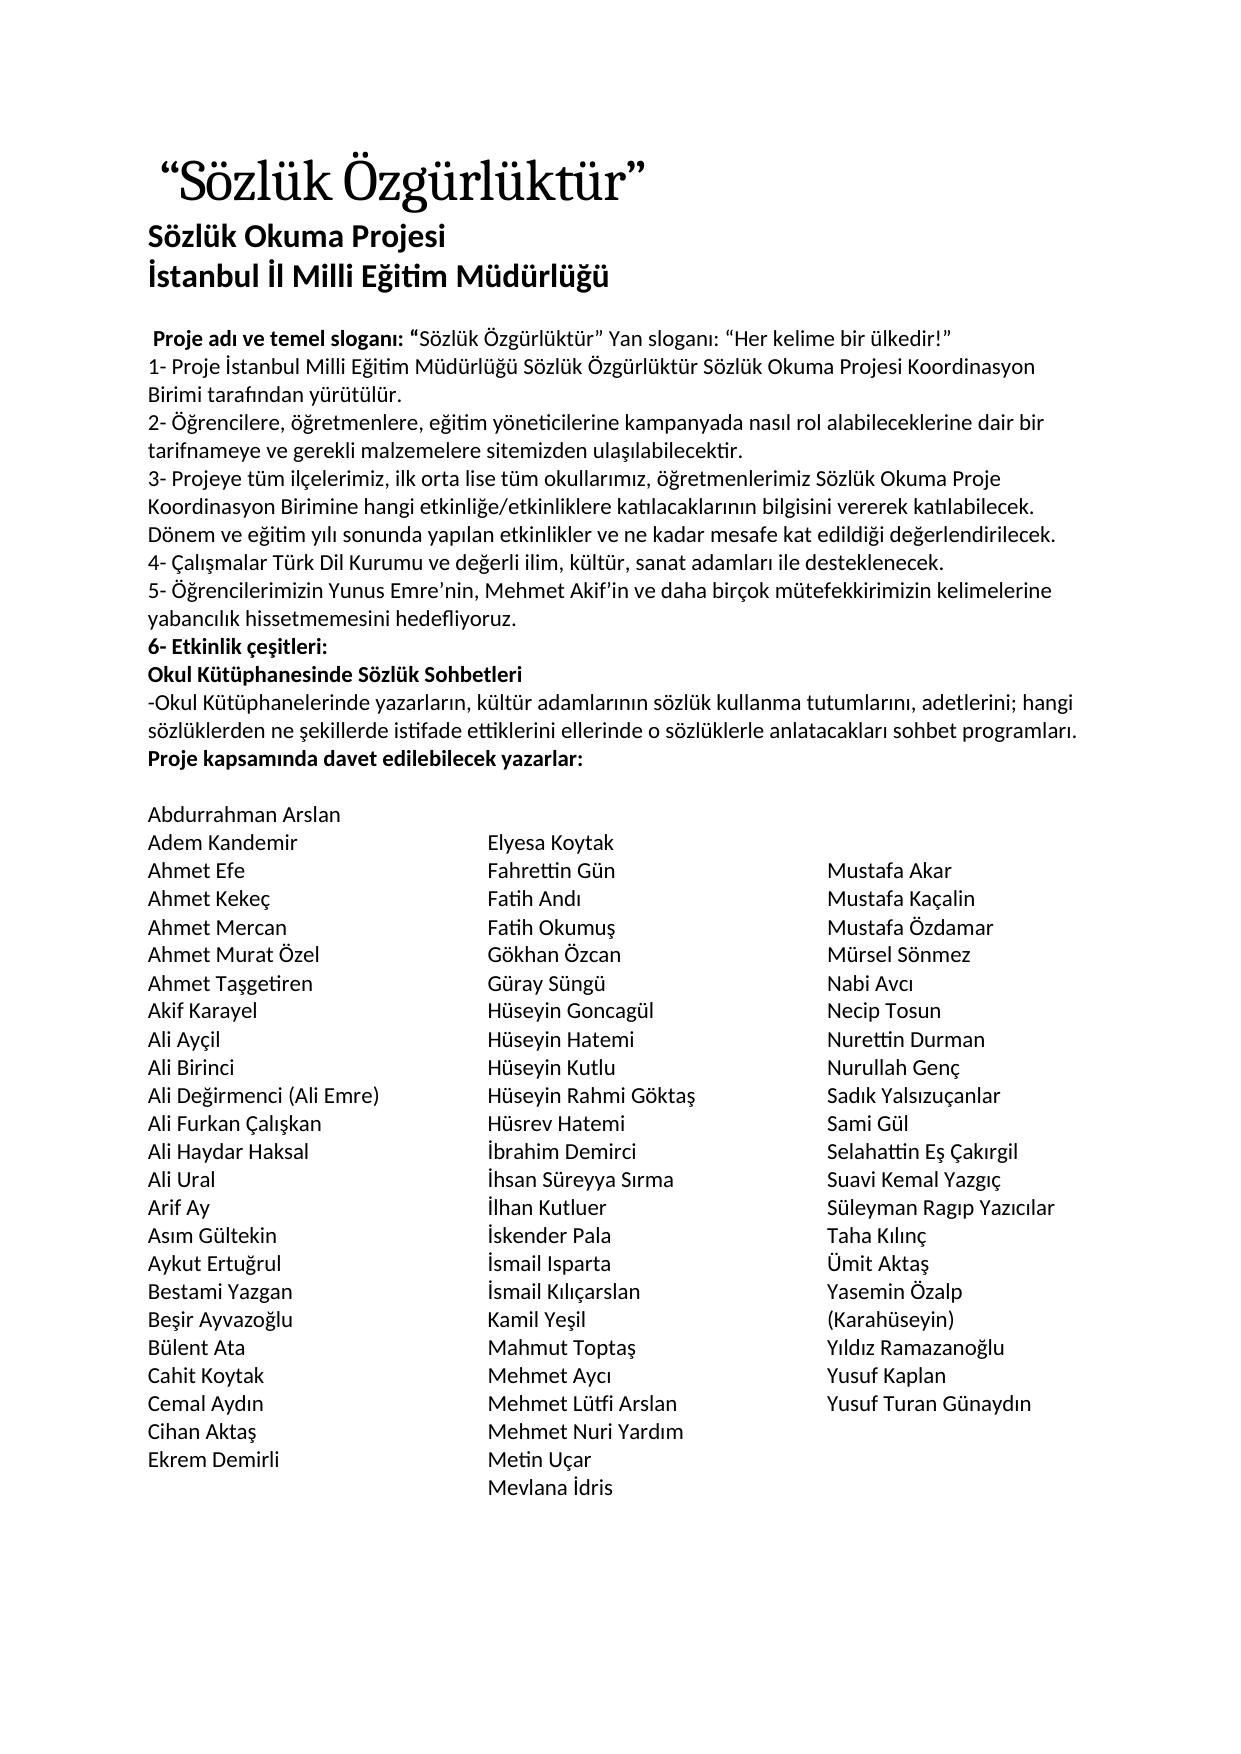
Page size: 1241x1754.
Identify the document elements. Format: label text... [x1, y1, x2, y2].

text 4- Çalışmalar Türk Dil Kurumu ve değerli ilim, kültür, sanat adamları ile desteklenecek. [148, 548, 1093, 576]
text Yusuf Turan Günaydın [827, 1389, 1093, 1417]
text Cihan Aktaş [148, 1417, 413, 1445]
text Hüseyin Rahmi Göktaş [487, 1081, 753, 1109]
text Ahmet Murat Özel [148, 941, 413, 969]
text Ahmet Kekeç [148, 884, 413, 913]
text Mustafa Kaçalin [827, 884, 1093, 913]
text Fahrettin Gün [487, 857, 753, 884]
text Nurettin Durman [827, 1025, 1093, 1053]
text Elyesa Koytak [487, 828, 753, 857]
text Ümit Aktaş [827, 1249, 1093, 1277]
text Hüseyin Goncagül [487, 997, 753, 1025]
title “Sözlük Özgürlüktür” [148, 148, 1093, 215]
text Selahattin Eş Çakırgil [827, 1137, 1093, 1165]
text Ali Haydar Haksal [148, 1137, 413, 1165]
text Mehmet Lütfi Arslan [487, 1389, 753, 1417]
text Mehmet Aycı [487, 1361, 753, 1389]
text Mahmut Toptaş [487, 1333, 753, 1361]
text Hüseyin Hatemi [487, 1025, 753, 1053]
text Abdurrahman Arslan [148, 801, 413, 828]
text Taha Kılınç [827, 1221, 1093, 1249]
text 2- Öğrencilere, öğretmenlere, eğitim yöneticilerine kampanyada nasıl rol alabileceklerine dair bir tarifnameye ve gerekli malzemelere sitemizden ulaşılabilecektir. [148, 408, 1093, 464]
text İsmail Isparta [487, 1249, 753, 1277]
text Mürsel Sönmez [827, 941, 1093, 969]
text Bestami Yazgan [148, 1277, 413, 1305]
text Sözlük Okuma Projesi [148, 215, 1093, 255]
text Hüsrev Hatemi [487, 1109, 753, 1137]
text Ahmet Taşgetiren [148, 969, 413, 997]
text İskender Pala [487, 1221, 753, 1249]
text Adem Kandemir [148, 828, 413, 857]
text Yıldız Ramazanoğlu [827, 1333, 1093, 1361]
text Ali Değirmenci (Ali Emre) [148, 1081, 413, 1109]
text Mehmet Nuri Yardım [487, 1417, 753, 1445]
text Mevlana İdris [487, 1473, 753, 1501]
text Ahmet Efe [148, 857, 413, 884]
text Ali Birinci [148, 1053, 413, 1081]
text Cahit Koytak [148, 1361, 413, 1389]
text Metin Uçar [487, 1445, 753, 1473]
text Ali Ural [148, 1165, 413, 1193]
text İlhan Kutluer [487, 1193, 753, 1221]
text Hüseyin Kutlu [487, 1053, 753, 1081]
text Ali Furkan Çalışkan [148, 1109, 413, 1137]
text Ekrem Demirli [148, 1445, 413, 1473]
text Cemal Aydın [148, 1389, 413, 1417]
text Nabi Avcı [827, 969, 1093, 997]
text Necip Tosun [827, 997, 1093, 1025]
text 1- Proje İstanbul Milli Eğitim Müdürlüğü Sözlük Özgürlüktür Sözlük Okuma Projesi Koordinasyon Birimi tarafından yürütülür. [148, 352, 1093, 408]
text Mustafa Akar [827, 857, 1093, 884]
text Ali Ayçil [148, 1025, 413, 1053]
text Nurullah Genç [827, 1053, 1093, 1081]
text İstanbul İl Milli Eğitim Müdürlüğü [148, 255, 1093, 296]
text Aykut Ertuğrul [148, 1249, 413, 1277]
text Fatih Okumuş [487, 913, 753, 941]
text -Okul Kütüphanelerinde yazarların, kültür adamlarının sözlük kullanma tutumlarını, adetlerini; hangi sözlüklerden ne şekillerde istifade ettiklerini ellerinde o sözlüklerle anlatacakları sohbet programları. [148, 688, 1093, 744]
text 5- Öğrencilerimizin Yunus Emre’nin, Mehmet Akif’in ve daha birçok mütefekkirimizin kelimelerine yabancılık hissetmemesini hedefliyoruz. [148, 576, 1093, 632]
text Gökhan Özcan [487, 941, 753, 969]
text 3- Projeye tüm ilçelerimiz, ilk orta lise tüm okullarımız, öğretmenlerimiz Sözlük Okuma Proje Koordinasyon Birimine hangi etkinliğe/etkinliklere katılacaklarının bilgisini vererek katılabilecek. Dönem ve eğitim yılı sonunda yapılan etkinlikler ve ne kadar mesafe kat edildiği değerlendirilecek. [148, 464, 1093, 548]
text Sami Gül [827, 1109, 1093, 1137]
text Yasemin Özalp (Karahüseyin) [827, 1277, 1093, 1333]
text Beşir Ayvazoğlu [148, 1305, 413, 1333]
text Sadık Yalsızuçanlar [827, 1081, 1093, 1109]
text Arif Ay [148, 1193, 413, 1221]
text Güray Süngü [487, 969, 753, 997]
text Akif Karayel [148, 997, 413, 1025]
text Bülent Ata [148, 1333, 413, 1361]
text Proje kapsamında davet edilebilecek yazarlar: [148, 744, 1093, 772]
text İhsan Süreyya Sırma [487, 1165, 753, 1193]
text Suavi Kemal Yazgıç [827, 1165, 1093, 1193]
text Kamil Yeşil [487, 1305, 753, 1333]
text Fatih Andı [487, 884, 753, 913]
text İsmail Kılıçarslan [487, 1277, 753, 1305]
text Okul Kütüphanesinde Sözlük Sohbetleri [148, 660, 1093, 688]
text Süleyman Ragıp Yazıcılar [827, 1193, 1093, 1221]
text Ahmet Mercan [148, 913, 413, 941]
text İbrahim Demirci [487, 1137, 753, 1165]
text Asım Gültekin [148, 1221, 413, 1249]
text 6- Etkinlik çeşitleri: [148, 632, 1093, 660]
text Mustafa Özdamar [827, 913, 1093, 941]
text Proje adı ve temel sloganı: “Sözlük Özgürlüktür” Yan sloganı: “Her kelime bir ülkedir!” [148, 324, 1093, 352]
text Yusuf Kaplan [827, 1361, 1093, 1389]
